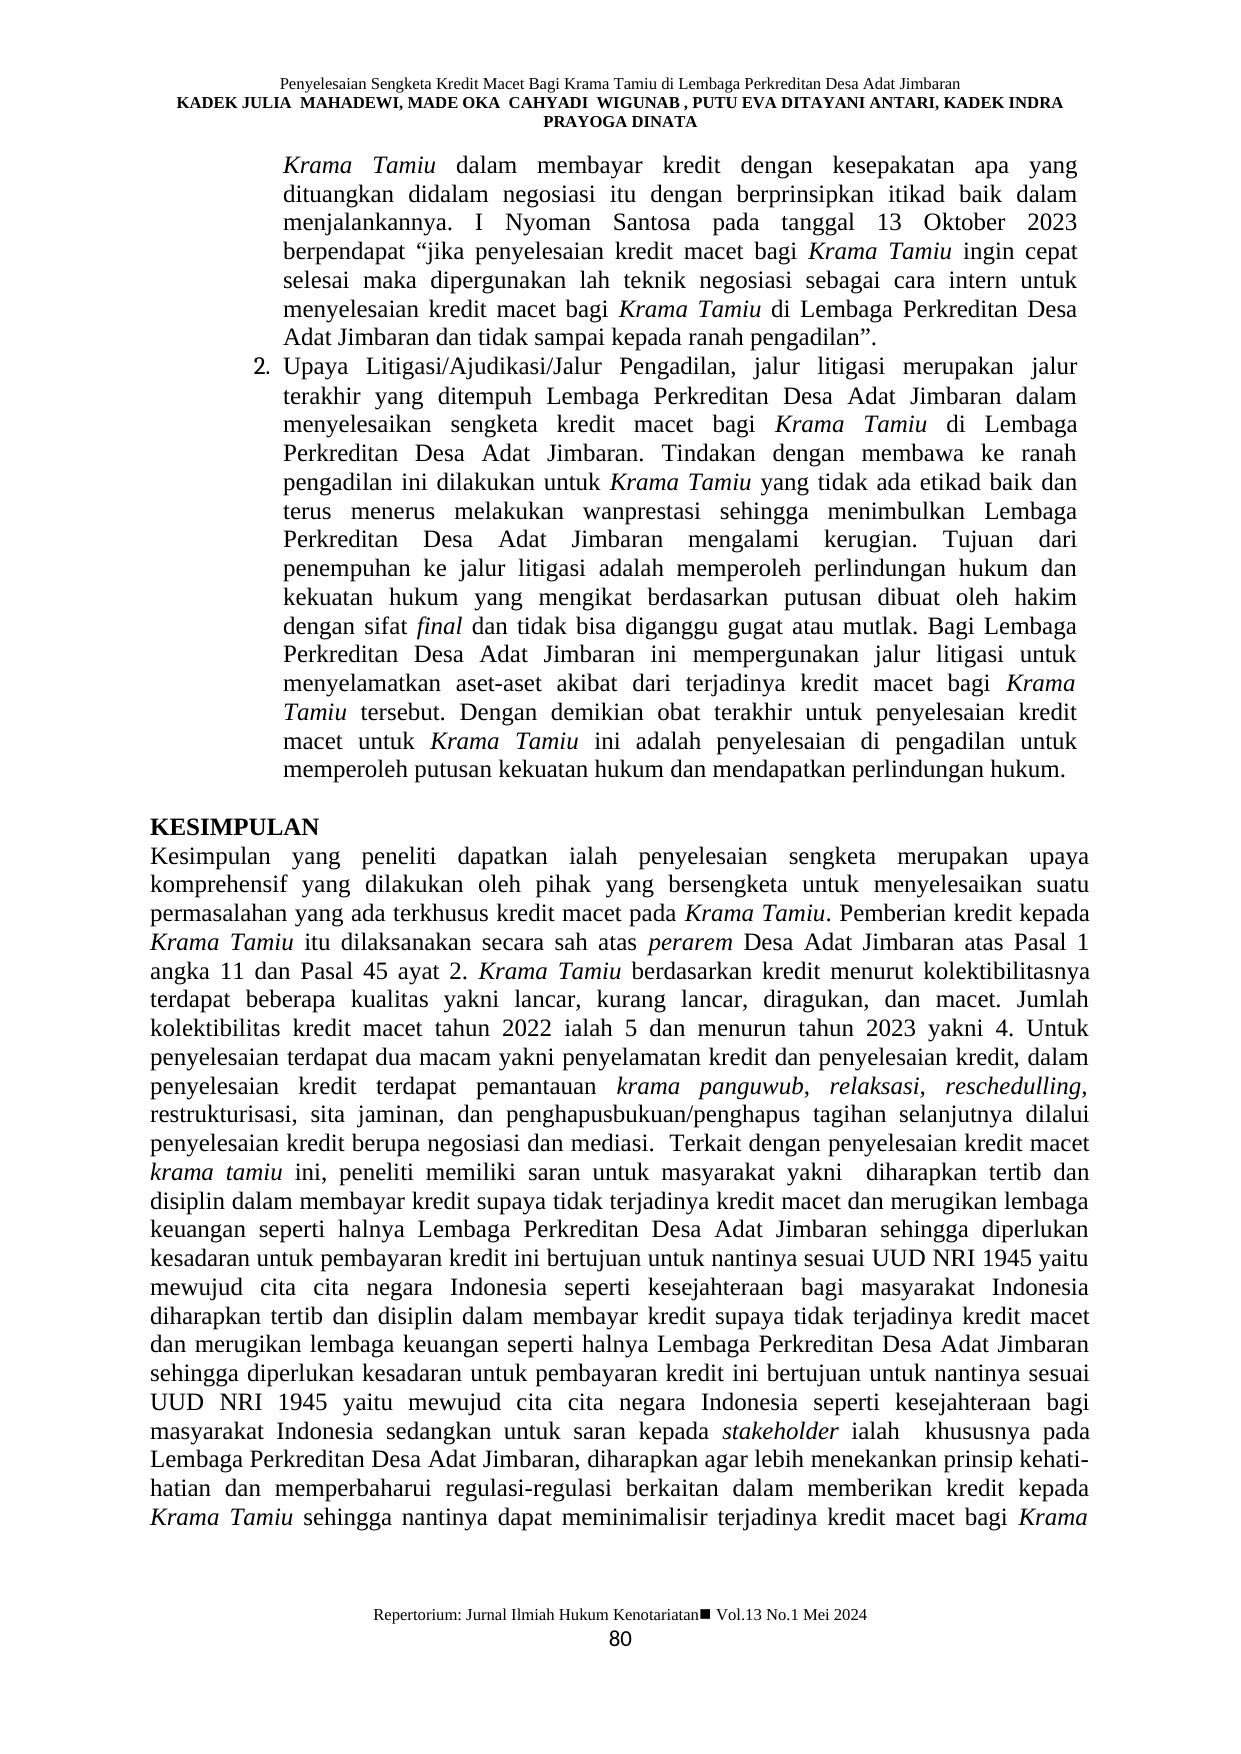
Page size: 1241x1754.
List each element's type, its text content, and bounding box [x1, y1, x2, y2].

text KESIMPULAN [150, 812, 1090, 841]
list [253, 150, 1078, 351]
list Upaya Litigasi/Ajudikasi/Jalur Pengadilan, jalur litigasi merupakan jalur terakhir yang ditempuh Lembaga Perkreditan Desa Adat Jimbaran dalam menyelesaikan sengketa kredit macet bagi Krama Tamiu di Lembaga Perkreditan Desa Adat Jimbaran. Tindakan dengan membawa ke ranah pengadilan ini dilakukan untuk Krama Tamiu yang tidak ada etikad baik dan terus menerus melakukan wanprestasi sehingga menimbulkan Lembaga Perkreditan Desa Adat Jimbaran mengalami kerugian. Tujuan dari penempuhan ke jalur litigasi adalah memperoleh perlindungan hukum dan kekuatan hukum yang mengikat berdasarkan putusan dibuat oleh hakim dengan sifat final dan tidak bisa diganggu gugat atau mutlak. Bagi Lembaga Perkreditan Desa Adat Jimbaran ini mempergunakan jalur litigasi untuk menyelamatkan aset-aset akibat dari terjadinya kredit macet bagi Krama Tamiu tersebut. Dengan demikian obat terakhir untuk penyelesaian kredit macet untuk Krama Tamiu ini adalah penyelesaian di pengadilan untuk memperoleh putusan kekuatan hukum dan mendapatkan perlindungan hukum. [253, 351, 1078, 783]
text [150, 841, 1090, 1531]
